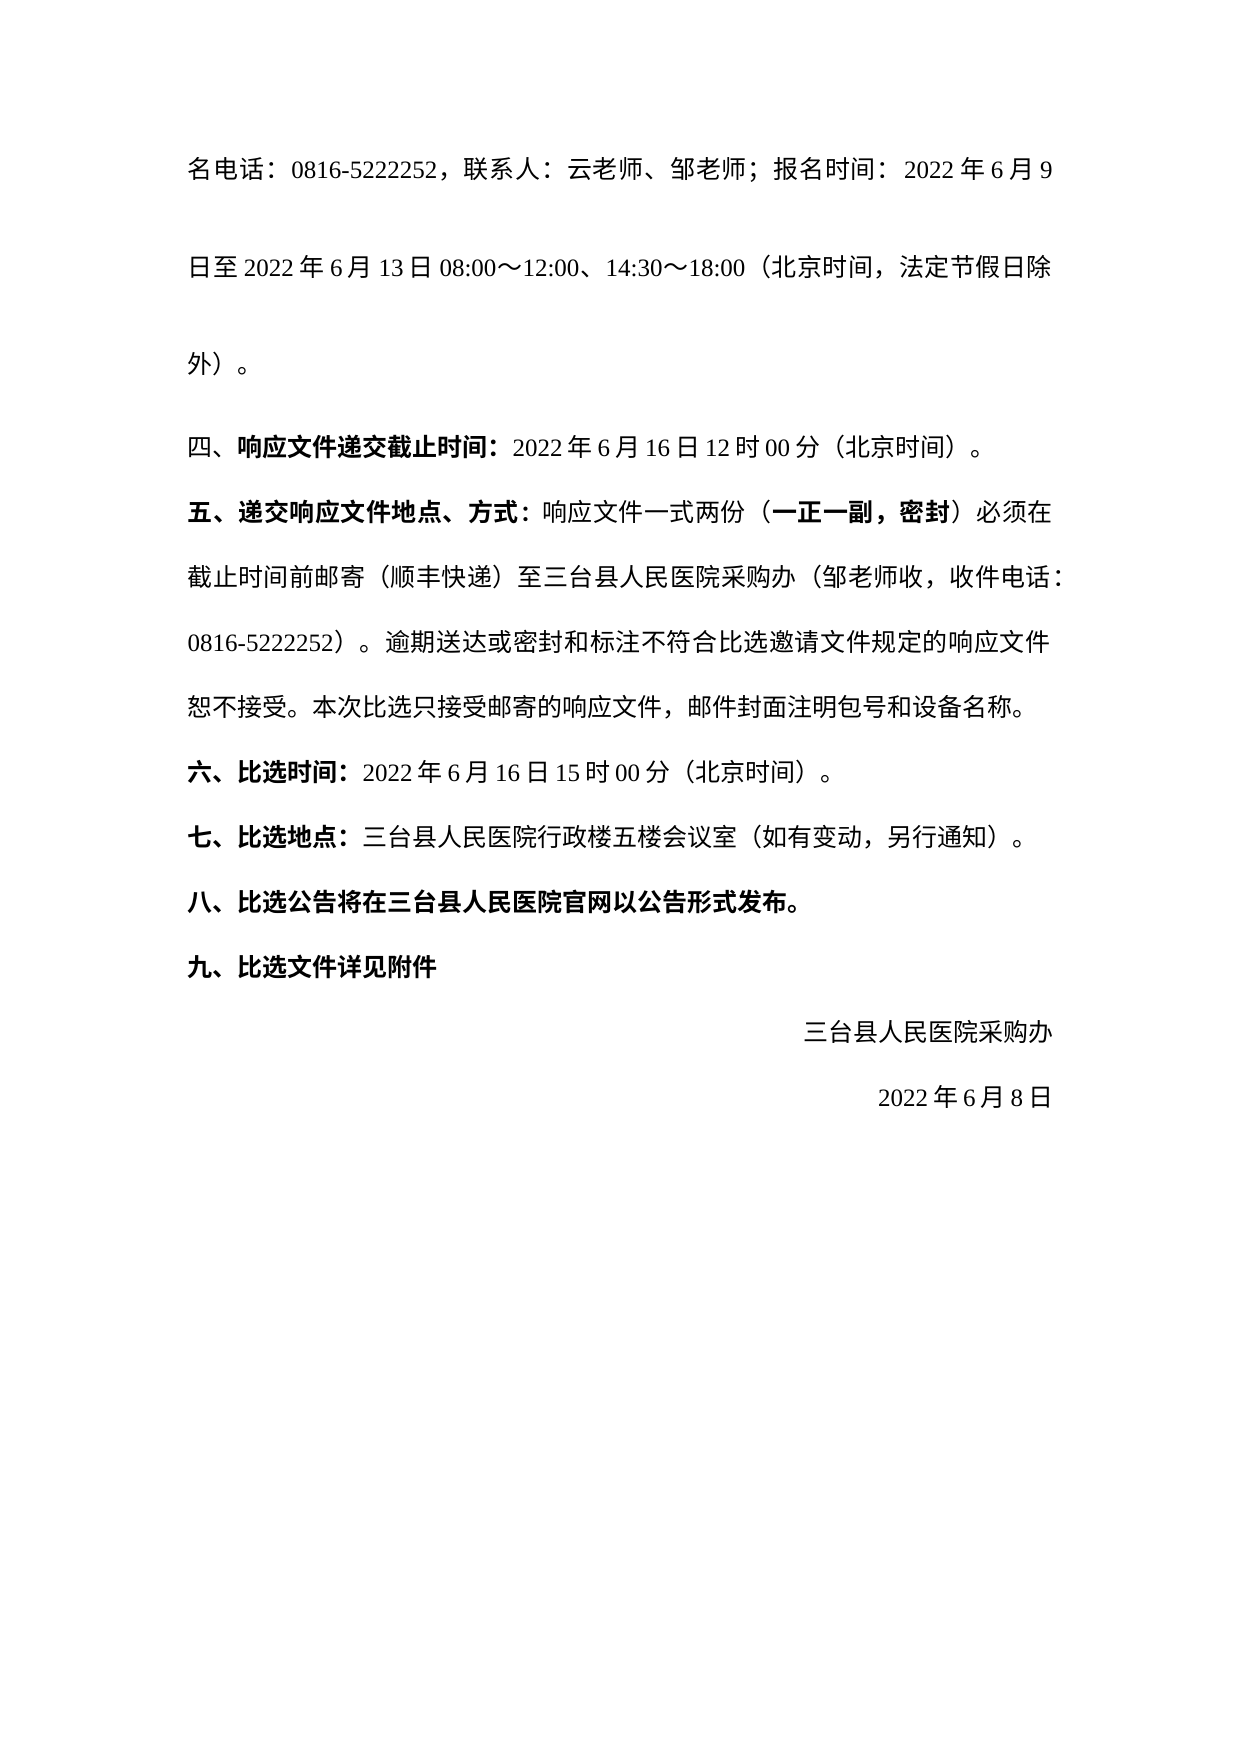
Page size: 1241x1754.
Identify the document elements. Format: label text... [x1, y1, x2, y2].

text 六、比选时间：2022年6月16日15时00分（北京时间）。 [187, 738, 1053, 803]
text 九、比选文件详见附件 [187, 933, 1053, 998]
text 三台县人民医院采购办 [187, 998, 1053, 1063]
text 四、响应文件递交截止时间：2022年6月16日12时00分（北京时间）。 [187, 413, 1053, 478]
text 五、递交响应文件地点、方式：响应文件一式两份（一正一副，密封）必须在截止时间前邮寄（顺丰快递）至三台县人民医院采购办（邹老师收，收件电话：0816-5222252）。逾期送达或密封和标注不符合比选邀请文件规定的响应文件恕不接受。本次比选只接受邮寄的响应文件，邮件封面注明包号和设备名称。 [187, 478, 1053, 738]
text 2022年6月8日 [187, 1063, 1053, 1128]
text 八、比选公告将在三台县人民医院官网以公告形式发布。 [187, 868, 1053, 933]
text 七、比选地点：三台县人民医院行政楼五楼会议室（如有变动，另行通知）。 [187, 803, 1053, 868]
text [188, 135, 1053, 395]
